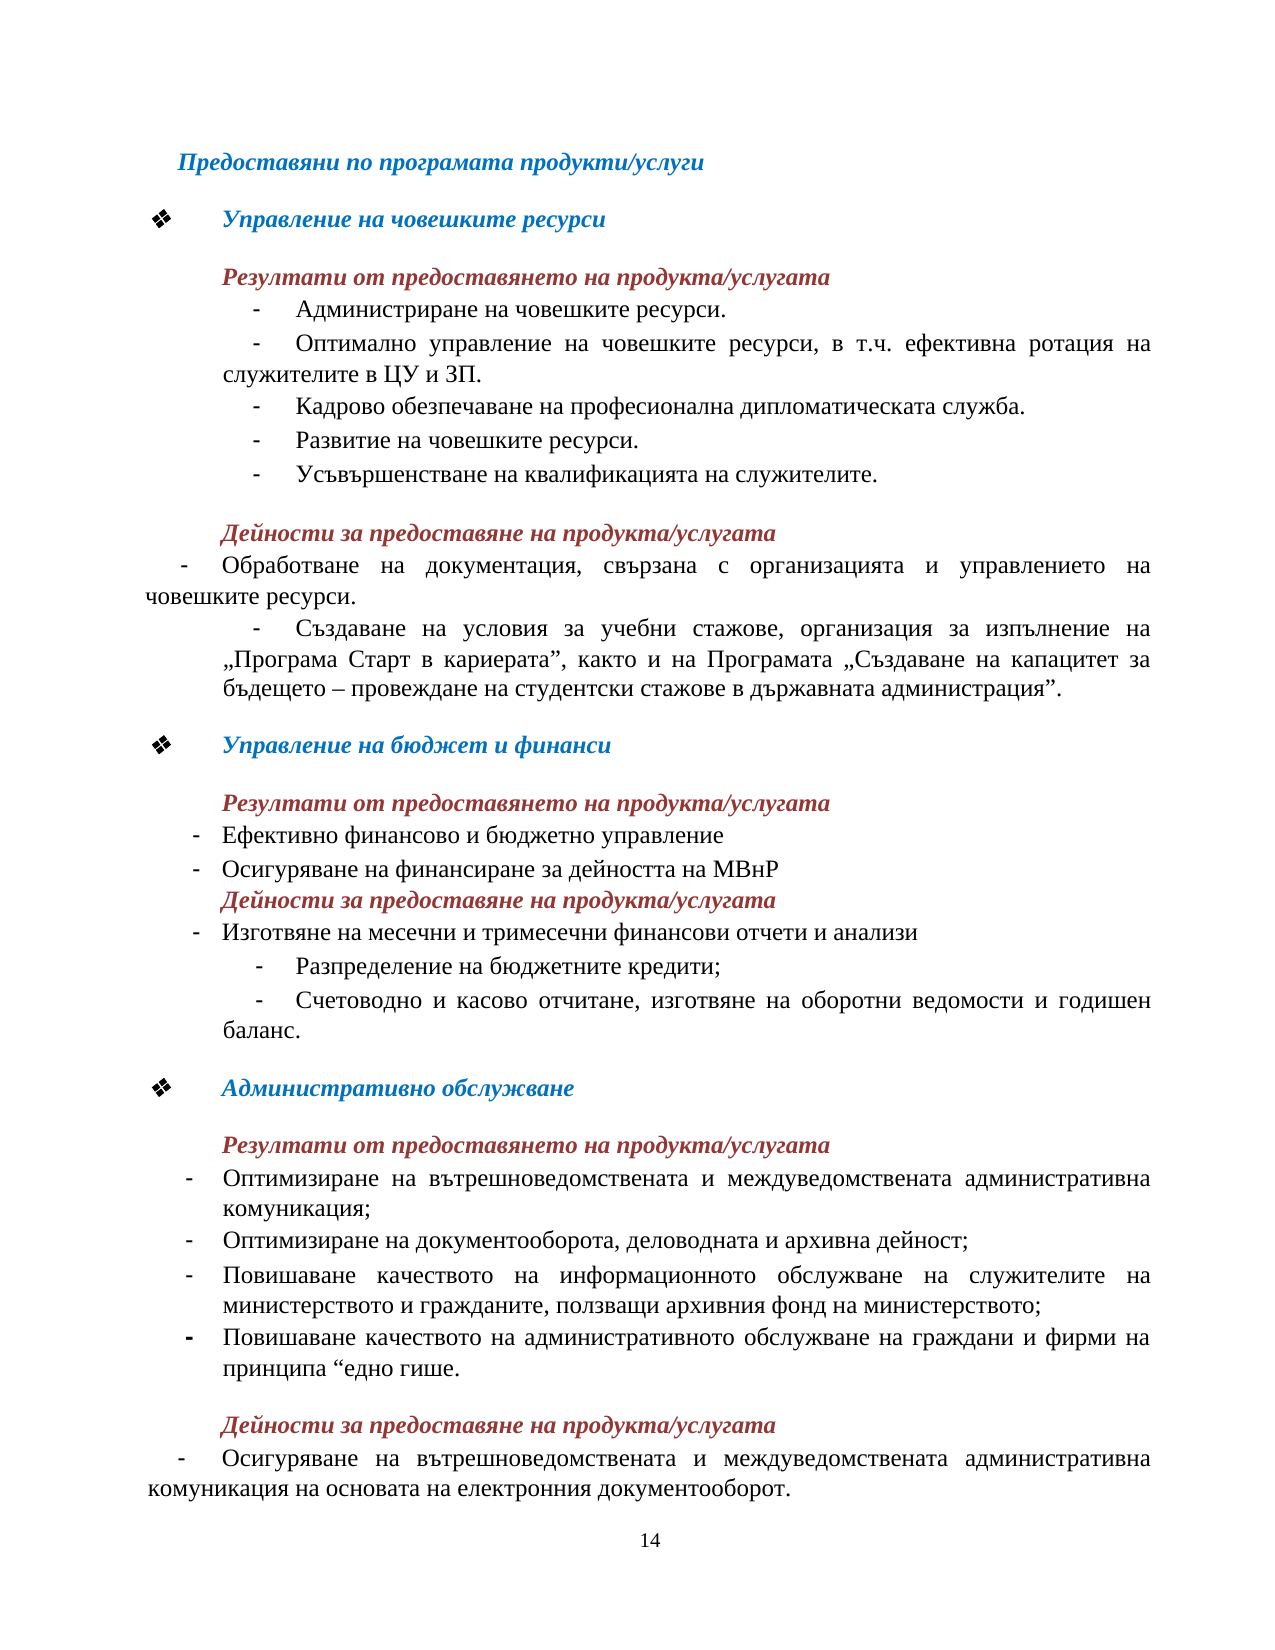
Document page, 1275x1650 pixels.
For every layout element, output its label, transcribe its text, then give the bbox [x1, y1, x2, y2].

text Дейности за предоставяне на продукта/услугата [148, 1411, 1152, 1439]
list Оптимизиране на вътрешноведомствената и междуведомствената административна комуникация; [185, 1159, 1152, 1222]
list Управление на човешките ресурси [148, 204, 1152, 233]
text Дейности за предоставяне на продукта/услугата [148, 885, 1152, 913]
list Повишаване качеството на информационното обслужване на служителите на министерството и гражданите, ползващи архивния фонд на министерството; [185, 1256, 1152, 1319]
text Резултати от предоставянето на продукта/услугата [148, 1131, 1152, 1159]
list Ефективно финансово и бюджетно управление [154, 817, 1152, 851]
list Усъвършенстване на квалификацията на служителите. [223, 456, 1152, 490]
list Административно обслужване [148, 1073, 1152, 1102]
list Управление на бюджет и финанси [148, 730, 1152, 759]
list Създаване на условия за учебни стажове, организация за изпълнение на „Програма Старт в кариерата”, както и на Програмата „Създаване на капацитет за бъдещето – провеждане на студентски стажове в държавната администрация”. [223, 610, 1152, 702]
list Осигуряване на вътрешноведомствената и междуведомствената административна комуникация на основата на електронния документооборот. [148, 1439, 1152, 1502]
list Осигуряване на финансиране за дейността на МВнР [154, 851, 1152, 885]
list Повишаване качеството на административното обслужване на граждани и фирми на принципа “едно гише. [185, 1319, 1152, 1382]
text Дейности за предоставяне на продукта/услугата [148, 518, 1152, 547]
text Резултати от предоставянето на продукта/услугата [148, 788, 1152, 817]
list Оптимизиране на документооборота, деловодната и архивна дейност; [185, 1222, 1152, 1256]
list Администриране на човешките ресурси. [223, 291, 1152, 325]
list Разпределение на бюджетните кредити; [223, 947, 1152, 982]
list Развитие на човешките ресурси. [223, 422, 1152, 456]
text Резултати от предоставянето на продукта/услугата [148, 262, 1152, 291]
list Изготвяне на месечни и тримесечни финансови отчети и анализи [154, 913, 1152, 947]
list Кадрово обезпечаване на професионална дипломатическата служба. [223, 387, 1152, 422]
list Оптимално управление на човешките ресурси, в т.ч. ефективна ротация на служителите в ЦУ и ЗП. [223, 325, 1152, 387]
list Обработване на документация, свързана с организацията и управлението на човешките ресурси. [145, 547, 1152, 610]
text Предоставяни по програмата продукти/услуги [148, 147, 1152, 176]
list Счетоводно и касово отчитане, изготвяне на оборотни ведомости и годишен баланс. [223, 982, 1152, 1044]
